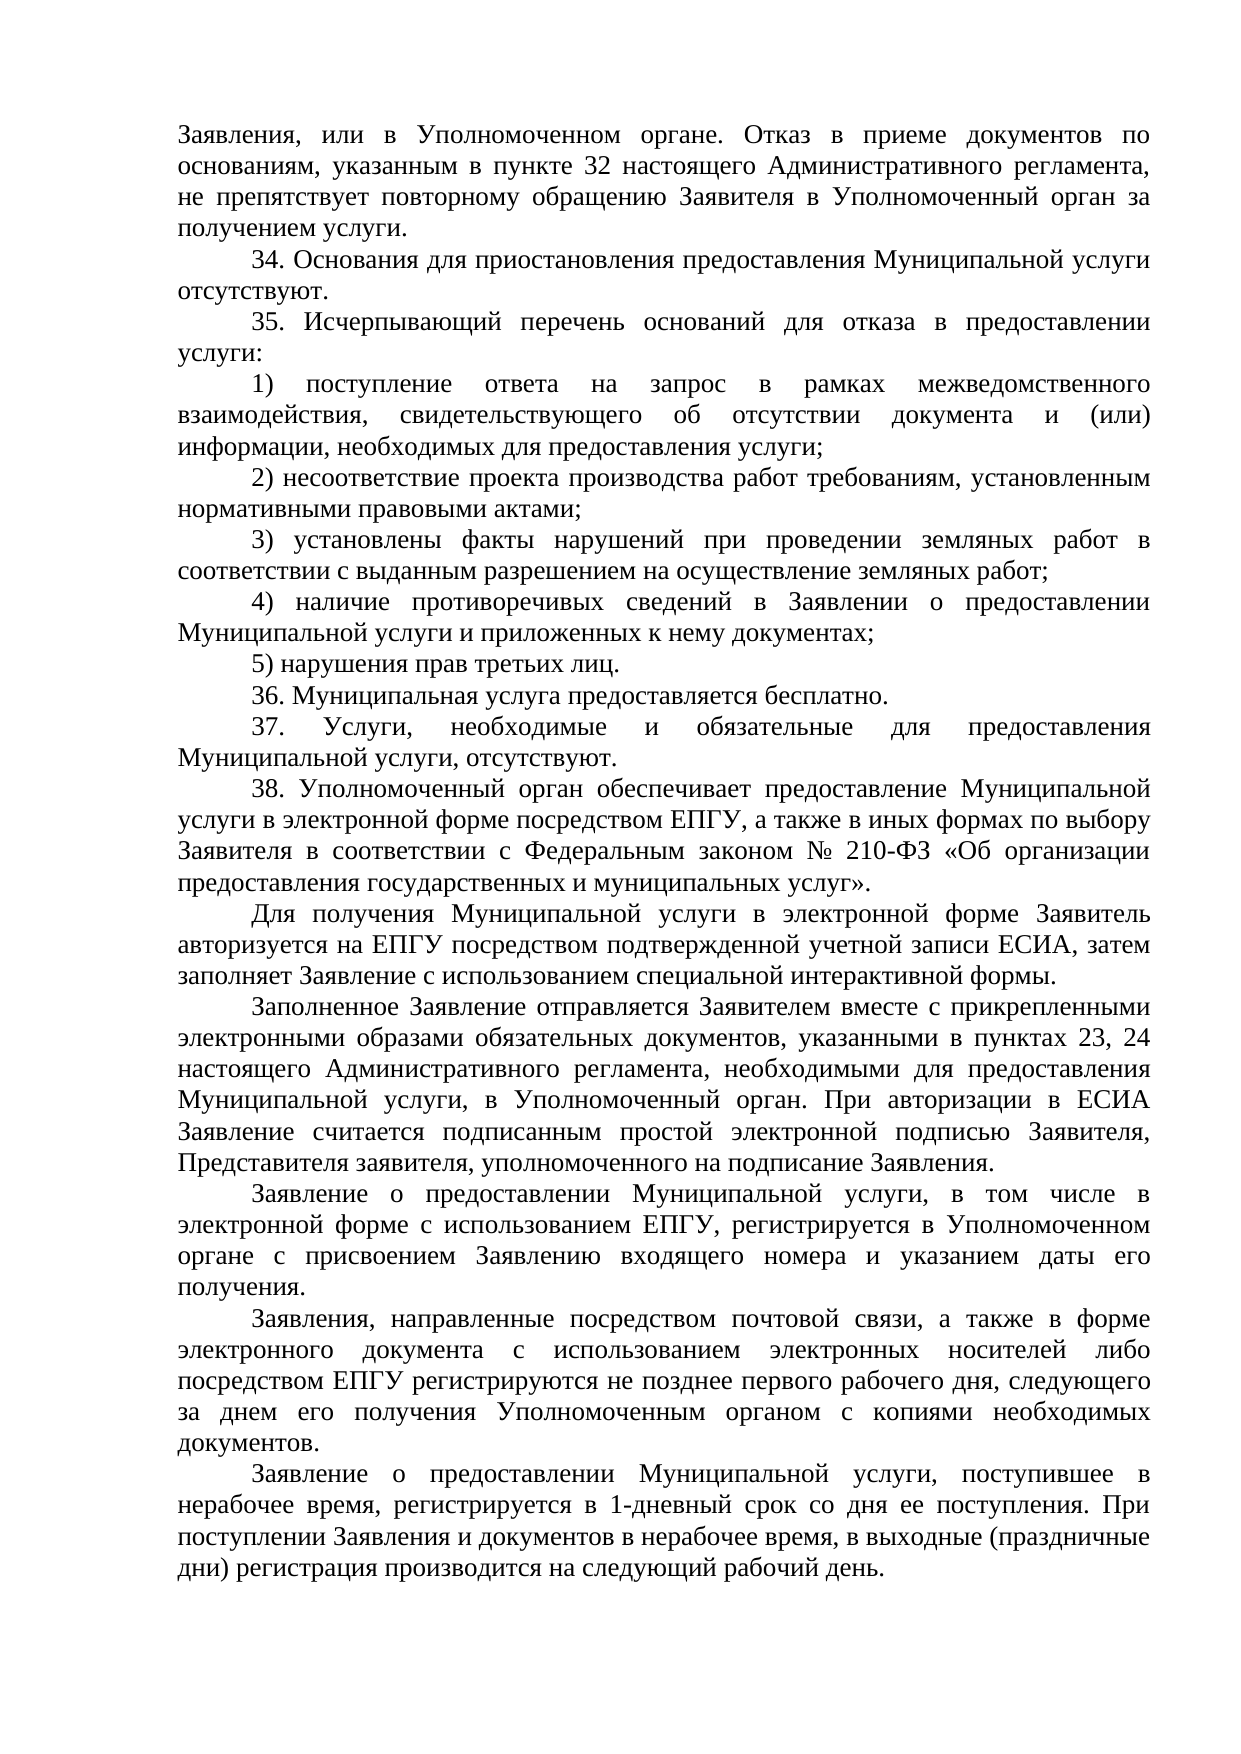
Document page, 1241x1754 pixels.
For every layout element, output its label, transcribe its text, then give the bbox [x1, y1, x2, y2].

text 5) нарушения прав третьих лиц. [177, 648, 1152, 679]
text Заявления, направленные посредством почтовой связи, а также в форме электронного документа с использованием электронных носителей либо посредством ЕПГУ регистрируются не позднее первого рабочего дня, следующего за днем его получения Уполномоченным органом с копиями необходимых документов. [177, 1302, 1152, 1457]
text 38. Уполномоченный орган обеспечивает предоставление Муниципальной услуги в электронной форме посредством ЕПГУ, а также в иных формах по выбору Заявителя в соответствии с Федеральным законом № 210-ФЗ «Об организации предоставления государственных и муниципальных услуг». [177, 772, 1152, 897]
text Заявление о предоставлении Муниципальной услуги, в том числе в электронной форме с использованием ЕПГУ, регистрируется в Уполномоченном органе с присвоением Заявлению входящего номера и указанием даты его получения. [177, 1177, 1152, 1302]
text 4) наличие противоречивых сведений в Заявлении о предоставлении Муниципальной услуги и приложенных к нему документах; [177, 585, 1152, 648]
text 2) несоответствие проекта производства работ требованиям, установленным нормативными правовыми актами; [177, 461, 1152, 523]
text 35. Исчерпывающий перечень оснований для отказа в предоставлении услуги: [177, 305, 1152, 367]
text 34. Основания для приостановления предоставления Муниципальной услуги отсутствуют. [177, 243, 1152, 305]
text 36. Муниципальная услуга предоставляется бесплатно. [177, 679, 1152, 710]
text 1) поступление ответа на запрос в рамках межведомственного взаимодействия, свидетельствующего об отсутствии документа и (или) информации, необходимых для предоставления услуги; [177, 367, 1152, 461]
text 3) установлены факты нарушений при проведении земляных работ в соответствии с выданным разрешением на осуществление земляных работ; [177, 523, 1152, 585]
text Заполненное Заявление отправляется Заявителем вместе с прикрепленными электронными образами обязательных документов, указанными в пунктах 23, 24 настоящего Административного регламента, необходимыми для предоставления Муниципальной услуги, в Уполномоченный орган. При авторизации в ЕСИА Заявление считается подписанным простой электронной подписью Заявителя, Представителя заявителя, уполномоченного на подписание Заявления. [177, 990, 1152, 1177]
text Заявление о предоставлении Муниципальной услуги, поступившее в нерабочее время, регистрируется в 1-дневный срок со дня ее поступления. При поступлении Заявления и документов в нерабочее время, в выходные (праздничные дни) регистрация производится на следующий рабочий день. [177, 1457, 1152, 1582]
text 37. Услуги, необходимые и обязательные для предоставления Муниципальной услуги, отсутствуют. [177, 710, 1152, 772]
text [177, 118, 1152, 243]
text Для получения Муниципальной услуги в электронной форме Заявитель авторизуется на ЕПГУ посредством подтвержденной учетной записи ЕСИА, затем заполняет Заявление с использованием специальной интерактивной формы. [177, 897, 1152, 990]
